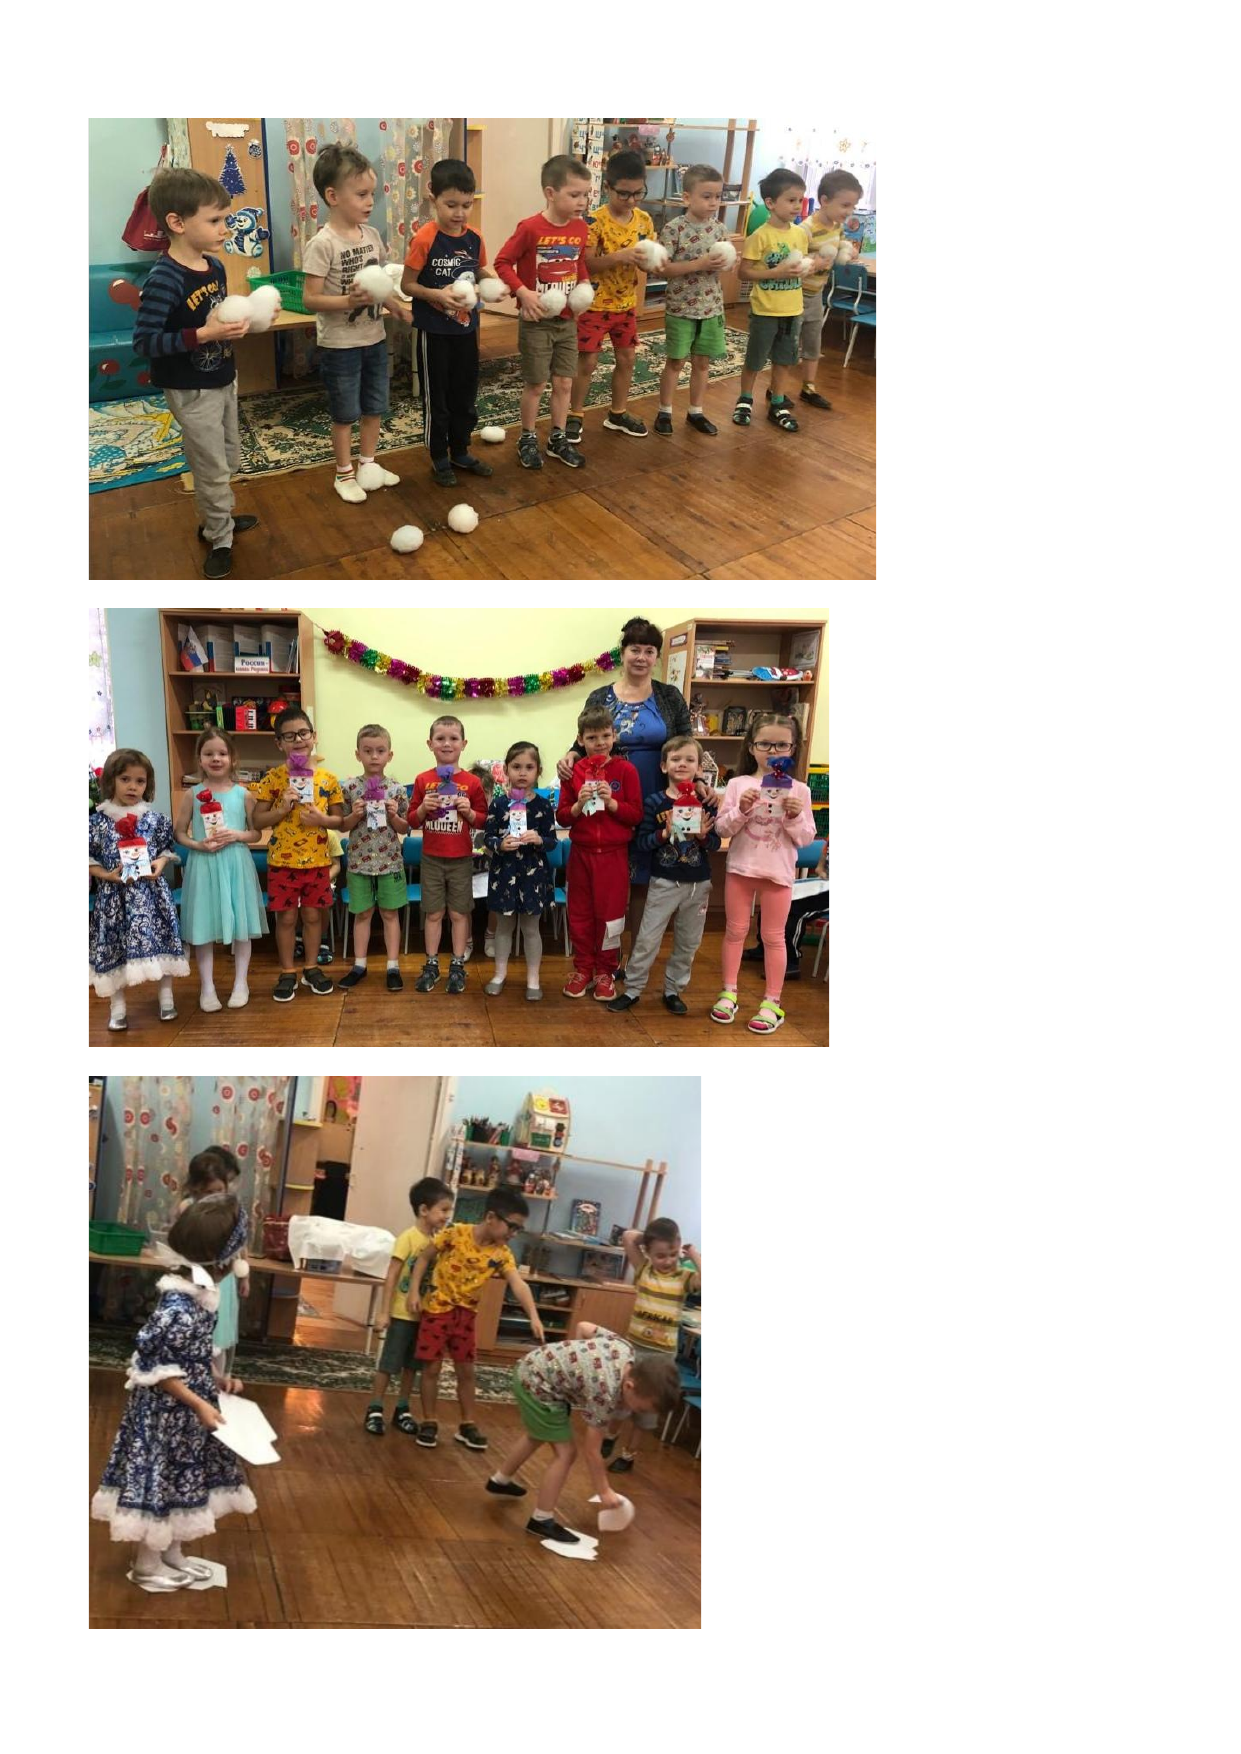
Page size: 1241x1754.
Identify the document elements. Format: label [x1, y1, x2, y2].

picture [88, 608, 830, 1047]
picture [88, 1076, 702, 1629]
picture [88, 118, 877, 580]
